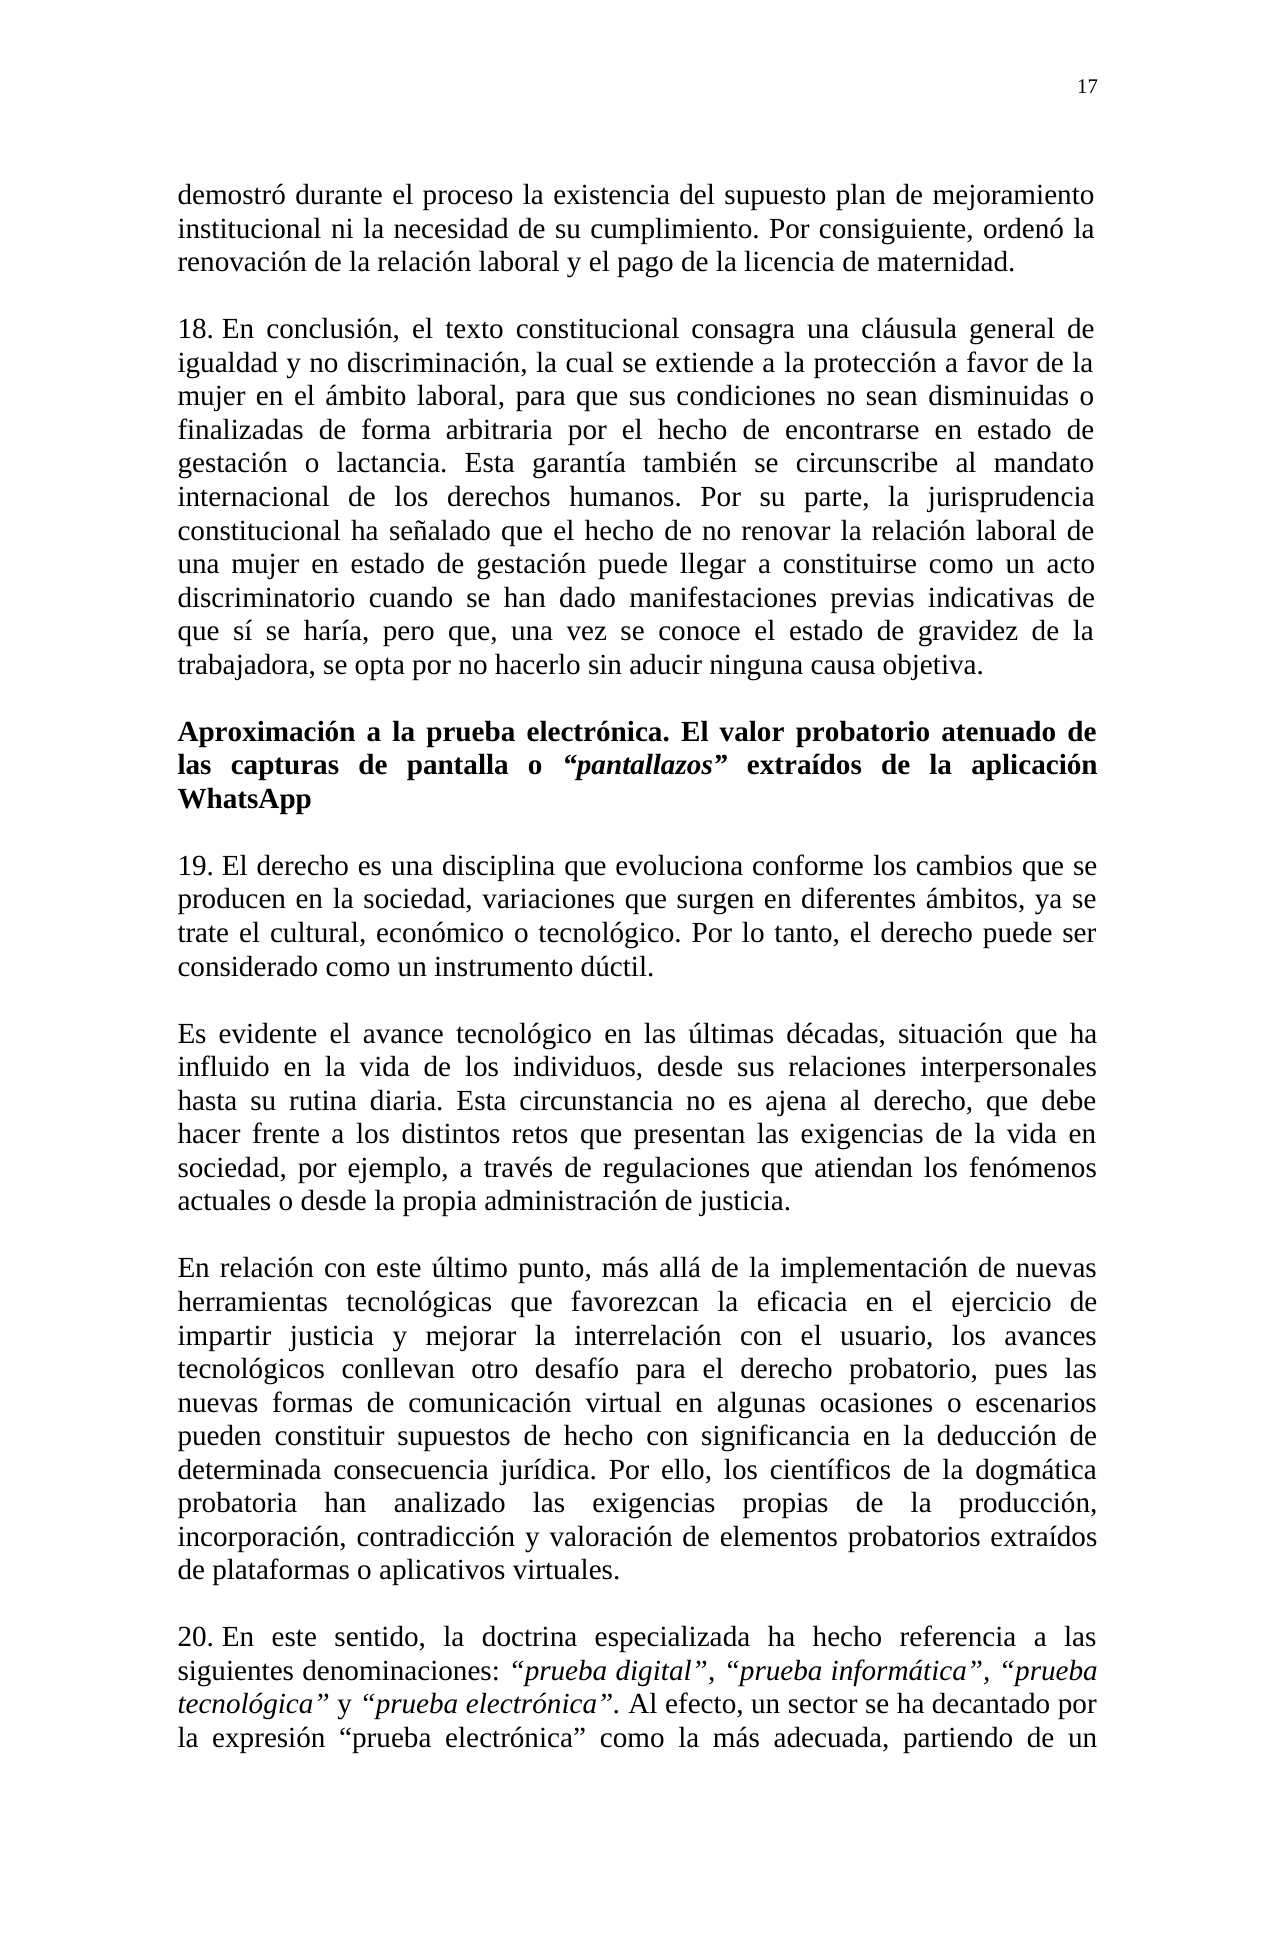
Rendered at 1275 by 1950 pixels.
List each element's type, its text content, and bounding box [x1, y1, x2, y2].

list En relación con este último punto, más allá de la implementación de nuevas herramientas tecnológicas que favorezcan la eficacia en el ejercicio de impartir justicia y mejorar la interrelación con el usuario, los avances tecnológicos conllevan otro desafío para el derecho probatorio, pues las nuevas formas de comunicación virtual en algunas ocasiones o escenarios pueden constituir supuestos de hecho con significancia en la deducción de determinada consecuencia jurídica. Por ello, los científicos de la dogmática probatoria han analizado las exigencias propias de la producción, incorporación, contradicción y valoración de elementos probatorios extraídos de plataformas o aplicativos virtuales. [177, 1251, 1098, 1586]
text Aproximación a la prueba electrónica. El valor probatorio atenuado de las capturas de pantalla o “pantallazos” extraídos de la aplicación WhatsApp [177, 714, 1098, 814]
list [177, 1619, 1098, 1754]
list El derecho es una disciplina que evoluciona conforme los cambios que se producen en la sociedad, variaciones que surgen en diferentes ámbitos, ya se trate el cultural, económico o tecnológico. Por lo tanto, el derecho puede ser considerado como un instrumento dúctil. [177, 848, 1098, 982]
list Es evidente el avance tecnológico en las últimas décadas, situación que ha influido en la vida de los individuos, desde sus relaciones interpersonales hasta su rutina diaria. Esta circunstancia no es ajena al derecho, que debe hacer frente a los distintos retos que presentan las exigencias de la vida en sociedad, por ejemplo, a través de regulaciones que atiendan los fenómenos actuales o desde la propia administración de justicia. [177, 1016, 1098, 1217]
list En conclusión, el texto constitucional consagra una cláusula general de igualdad y no discriminación, la cual se extiende a la protección a favor de la mujer en el ámbito laboral, para que sus condiciones no sean disminuidas o finalizadas de forma arbitraria por el hecho de encontrarse en estado de gestación o lactancia. Esta garantía también se circunscribe al mandato internacional de los derechos humanos. Por su parte, la jurisprudencia constitucional ha señalado que el hecho de no renovar la relación laboral de una mujer en estado de gestación puede llegar a constituirse como un acto discriminatorio cuando se han dado manifestaciones previas indicativas de que sí se haría, pero que, una vez se conoce el estado de gravidez de la trabajadora, se opta por no hacerlo sin aducir ninguna causa objetiva. [177, 311, 1096, 680]
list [177, 177, 1096, 278]
